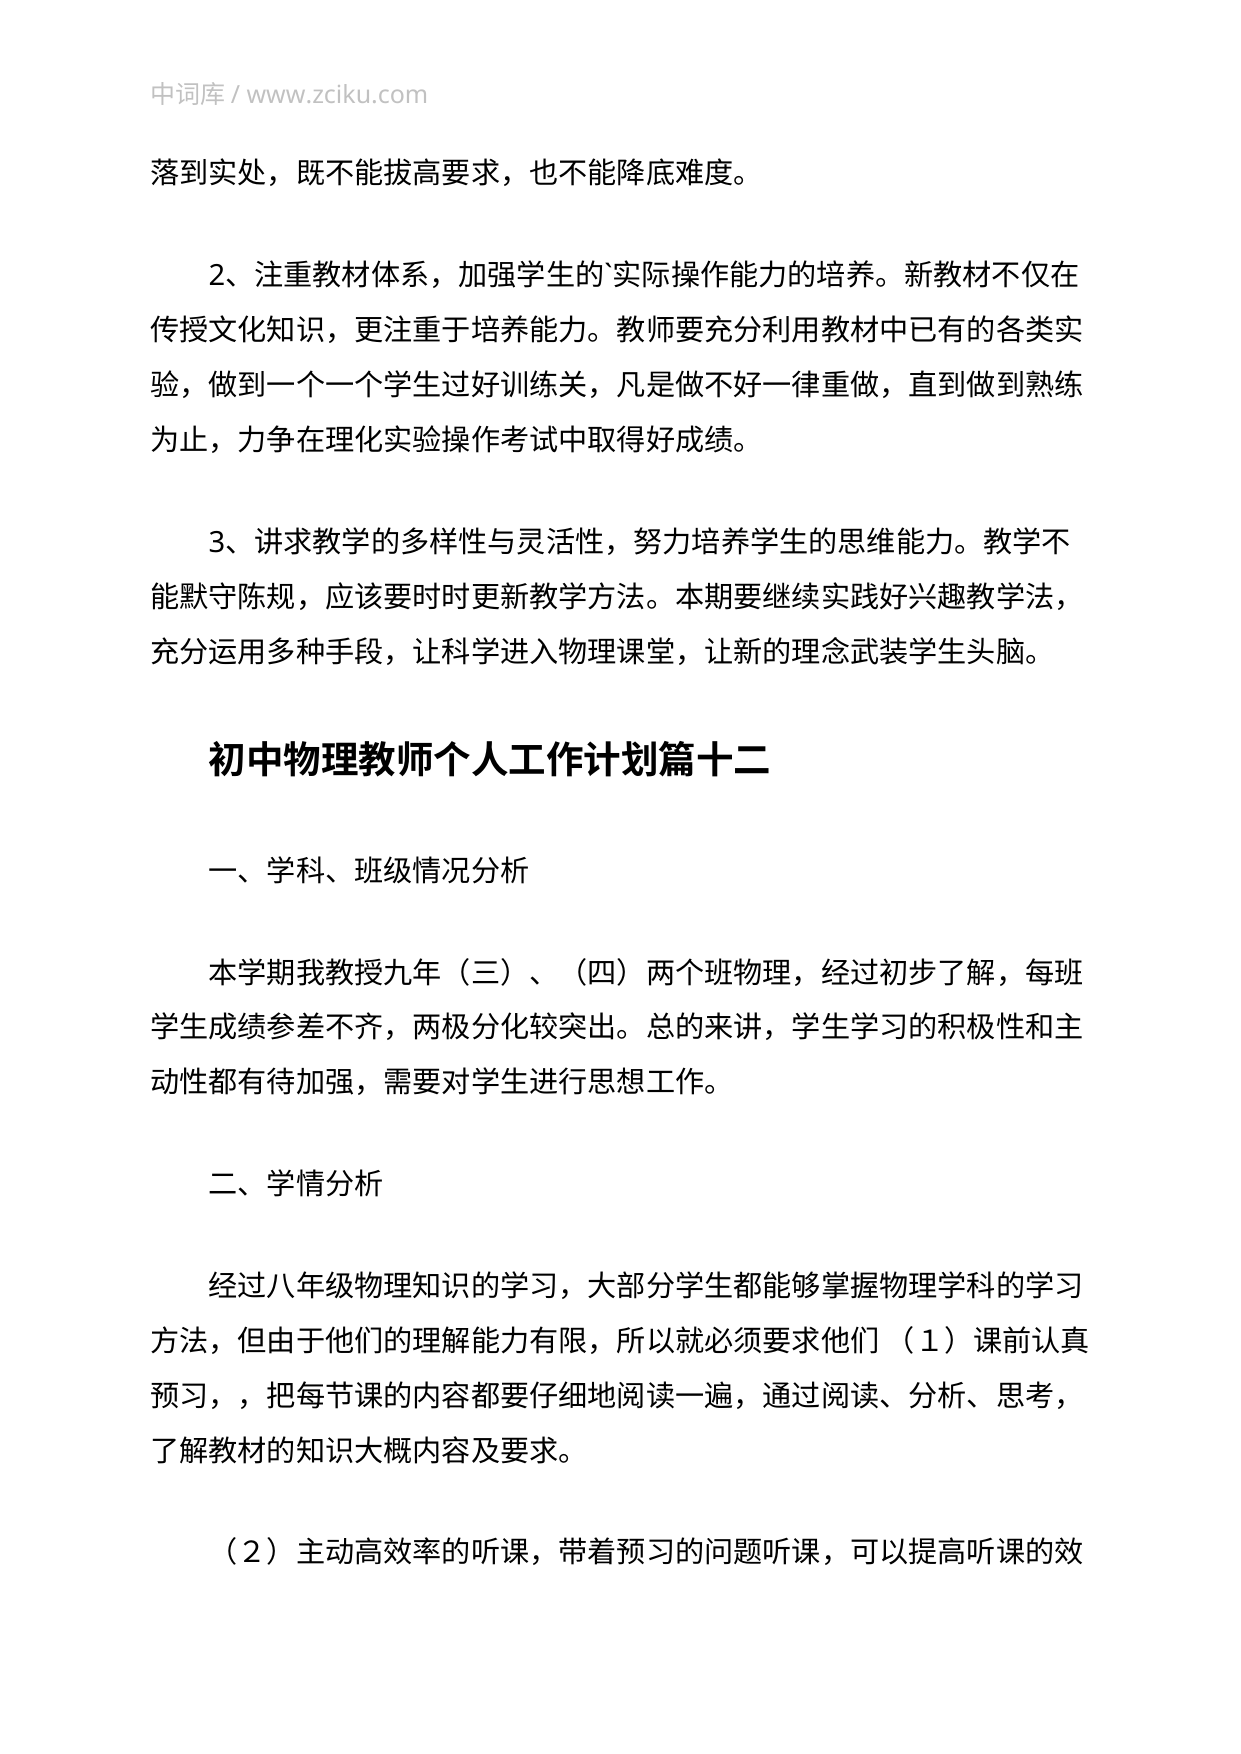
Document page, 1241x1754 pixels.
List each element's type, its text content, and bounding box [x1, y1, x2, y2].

text 一、学科、班级情况分析 [150, 847, 1090, 890]
text 初中物理教师个人工作计划篇十二 [150, 730, 1090, 784]
text 3、讲求教学的多样性与灵活性，努力培养学生的思维能力。教学不能默守陈规，应该要时时更新教学方法。本期要继续实践好兴趣教学法，充分运用多种手段，让科学进入物理课堂，让新的理念武装学生头脑。 [150, 518, 1090, 671]
text 二、学情分析 [150, 1161, 1090, 1203]
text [150, 150, 1090, 192]
text 经过八年级物理知识的学习，大部分学生都能够掌握物理学科的学习方法，但由于他们的理解能力有限，所以就必须要求他们 （１）课前认真预习，，把每节课的内容都要仔细地阅读一遍，通过阅读、分析、思考，了解教材的知识大概内容及要求。 [150, 1262, 1090, 1469]
text 2、注重教材体系，加强学生的`实际操作能力的培养。新教材不仅在传授文化知识，更注重于培养能力。教师要充分利用教材中已有的各类实验，做到一个一个学生过好训练关，凡是做不好一律重做，直到做到熟练为止，力争在理化实验操作考试中取得好成绩。 [150, 252, 1090, 459]
text 本学期我教授九年（三）、（四）两个班物理，经过初步了解，每班学生成绩参差不齐，两极分化较突出。总的来讲，学生学习的积极性和主动性都有待加强，需要对学生进行思想工作。 [150, 949, 1090, 1101]
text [150, 1529, 1090, 1571]
